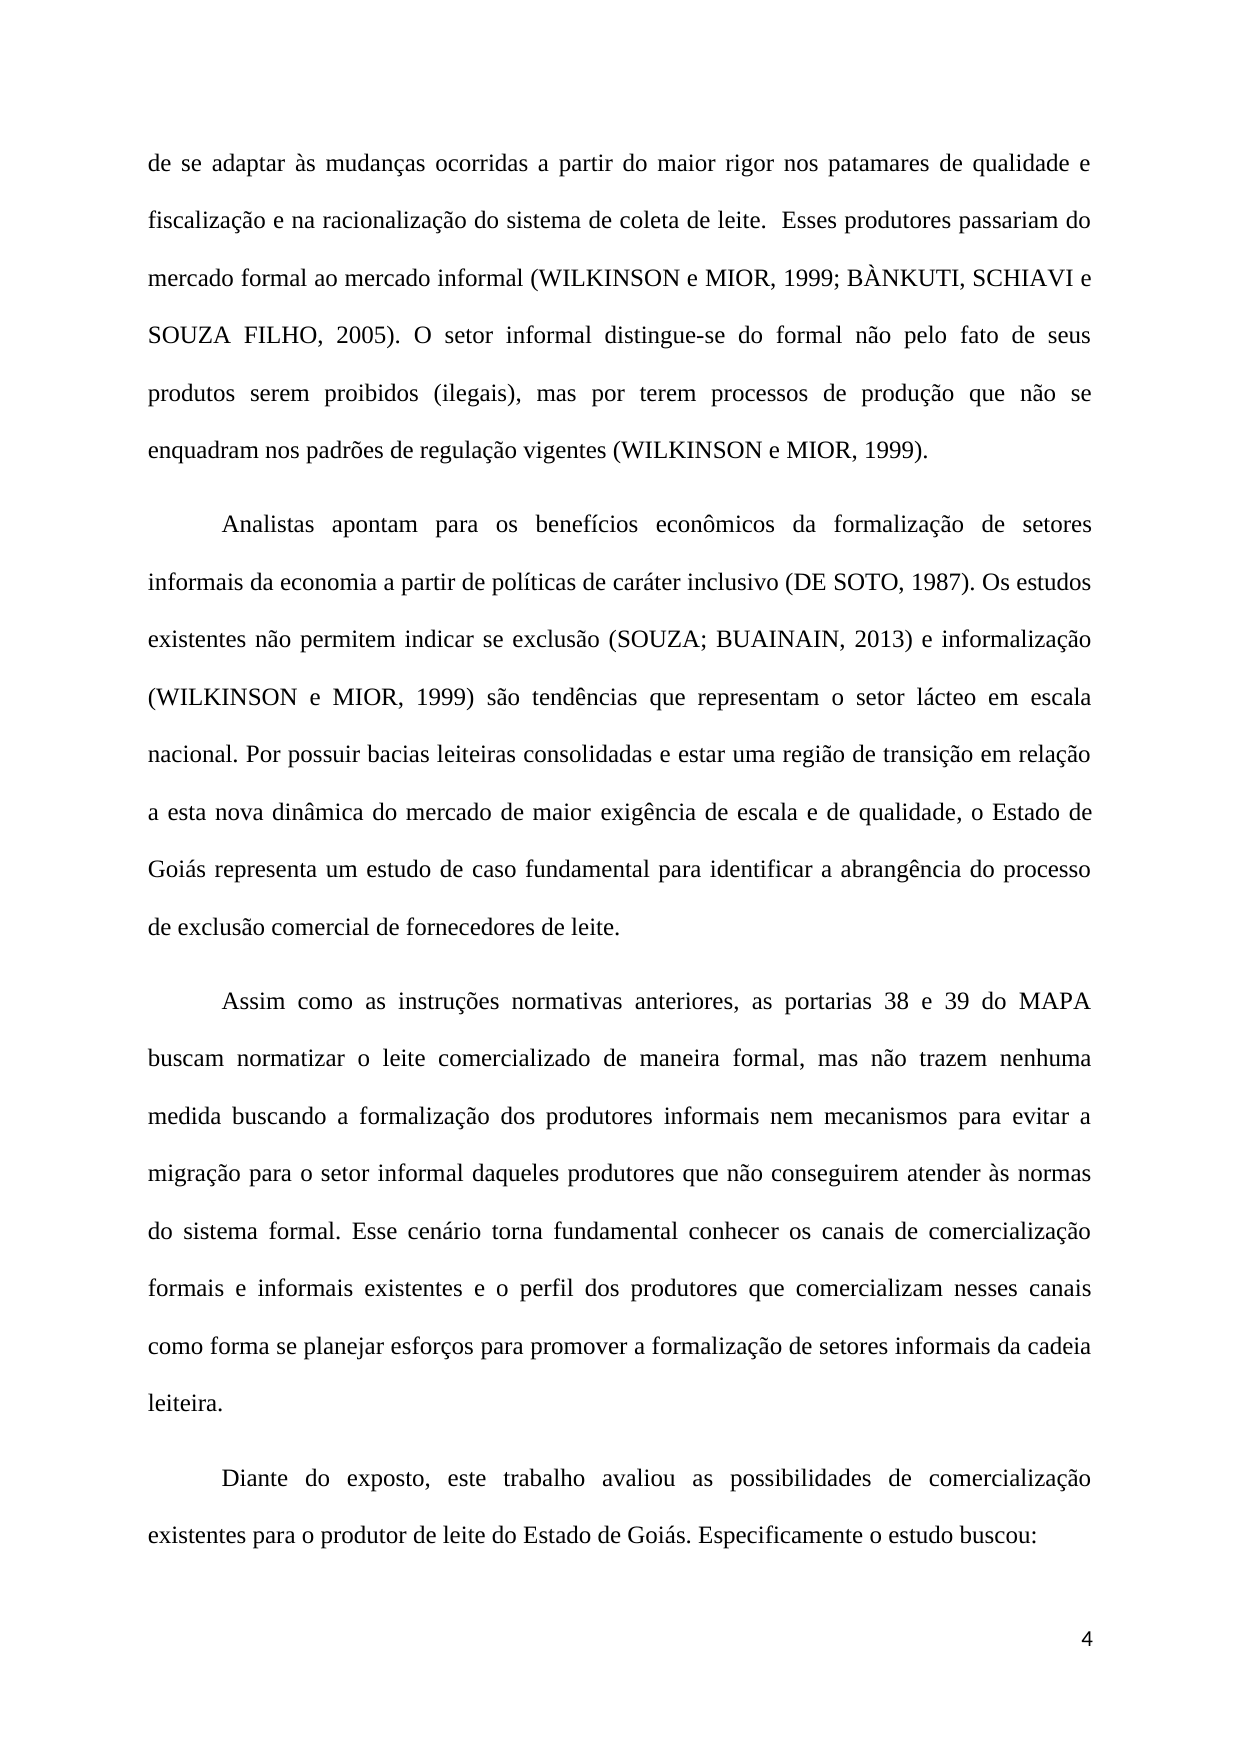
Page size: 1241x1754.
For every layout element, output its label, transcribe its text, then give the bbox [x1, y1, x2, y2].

text Analistas apontam para os benefícios econômicos da formalização de setores informais da economia a partir de políticas de caráter inclusivo (DE SOTO, 1987). Os estudos existentes não permitem indicar se exclusão (SOUZA; BUAINAIN, 2013) e informalização (WILKINSON e MIOR, 1999) são tendências que representam o setor lácteo em escala nacional. Por possuir bacias leiteiras consolidadas e estar uma região de transição em relação a esta nova dinâmica do mercado de maior exigência de escala e de qualidade, o Estado de Goiás representa um estudo de caso fundamental para identificar a abrangência do processo de exclusão comercial de fornecedores de leite. [148, 509, 1092, 941]
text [148, 148, 1092, 464]
text Assim como as instruções normativas anteriores, as portarias 38 e 39 do MAPA buscam normatizar o leite comercializado de maneira formal, mas não trazem nenhuma medida buscando a formalização dos produtores informais nem mecanismos para evitar a migração para o setor informal daqueles produtores que não conseguirem atender às normas do sistema formal. Esse cenário torna fundamental conhecer os canais de comercialização formais e informais existentes e o perfil dos produtores que comercializam nesses canais como forma se planejar esforços para promover a formalização de setores informais da cadeia leiteira. [148, 986, 1092, 1417]
text Diante do exposto, este trabalho avaliou as possibilidades de comercialização existentes para o produtor de leite do Estado de Goiás. Especificamente o estudo buscou: [148, 1463, 1092, 1549]
